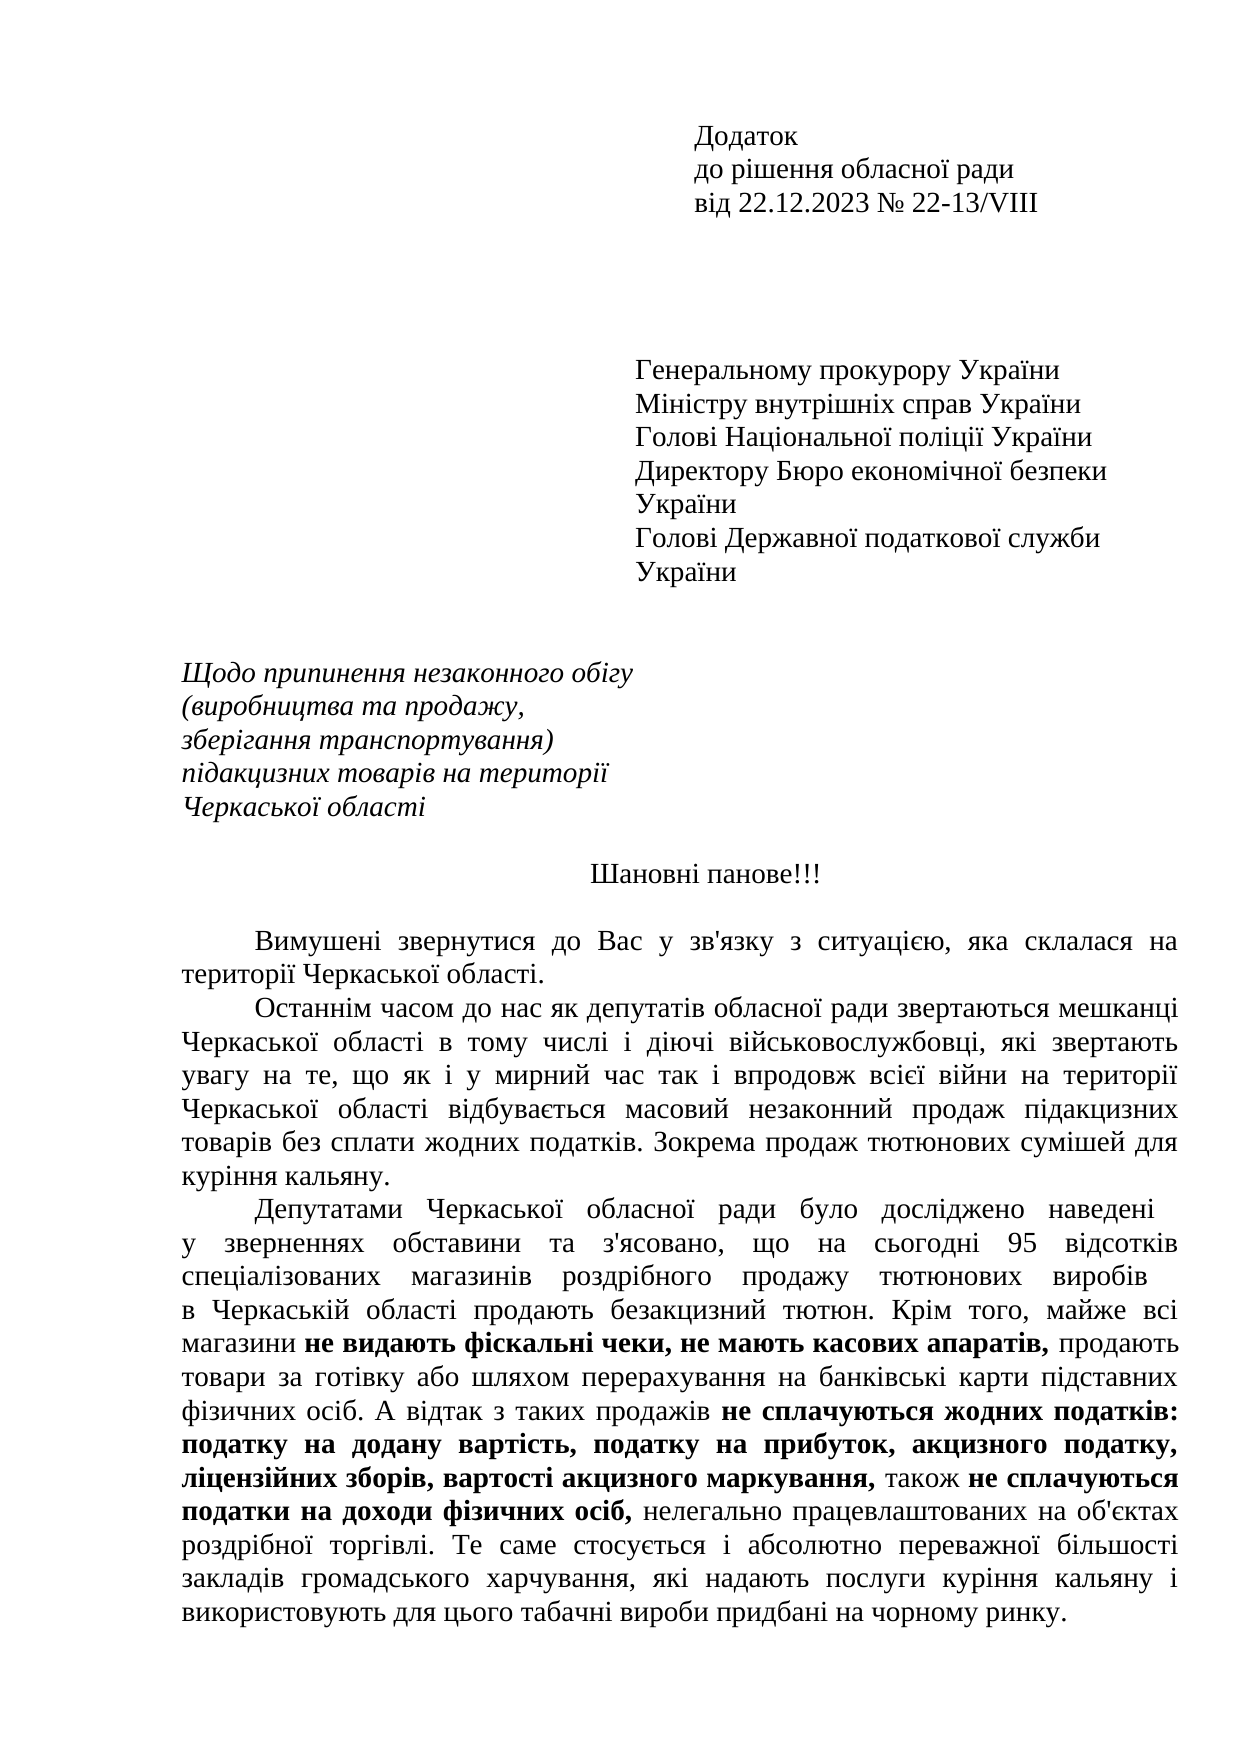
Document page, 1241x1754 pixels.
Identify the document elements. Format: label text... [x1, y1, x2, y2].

text Додаток [177, 118, 1181, 152]
text Шановні панове!!! [590, 856, 1181, 889]
text Голові Державної податкової служби України [635, 521, 1142, 588]
text Останнім часом до нас як депутатів обласної ради звертаються мешканці Черкаської області в тому числі і діючі військовослужбовці, які звертають увагу на те, що як і у мирний час так і впродовж всієї війни на території Черкаської області відбувається масовий незаконний продаж підакцизних товарів без сплати жодних податків. Зокрема продаж тютюнових сумішей для куріння кальяну. [181, 990, 1179, 1191]
text Щодо припинення незаконного обігу (виробництва та продажу, зберігання транспортування) підакцизних товарів на території Черкаської області [181, 655, 650, 822]
text до рішення обласної ради [177, 152, 1181, 185]
text від 22.12.2023 № 22-13/VIII [177, 185, 1181, 219]
text Депутатами Черкаської обласної ради було досліджено наведені у зверненнях обставини та з'ясовано, що на сьогодні 95 відсотків спеціалізованих магазинів роздрібного продажу тютюнових виробів в Черкаській області продають безакцизний тютюн. Крім того, майже всі магазини не видають фіскальні чеки, не мають касових апаратів, продають товари за готівку або шляхом перерахування на банківські карти підставних фізичних осіб. А відтак з таких продажів не сплачуються жодних податків: податку на додану вартість, податку на прибуток, акцизного податку, ліцензійних зборів, вартості акцизного маркування, також не сплачуються податки на доходи фізичних осіб, нелегально працевлаштованих на об'єктах роздрібної торгівлі. Те саме стосується і абсолютно переважної більшості закладів громадського харчування, які надають послуги куріння кальяну і використовують для цього табачні вироби придбані на чорному ринку. [181, 1191, 1179, 1627]
text Вимушені звернутися до Вас у зв'язку з ситуацією, яка склалася на території Черкаської області. [181, 923, 1179, 990]
text Генеральному прокурору України Міністру внутрішніх справ України Голові Національної поліції України Директору Бюро економічної безпеки України [635, 353, 1142, 521]
